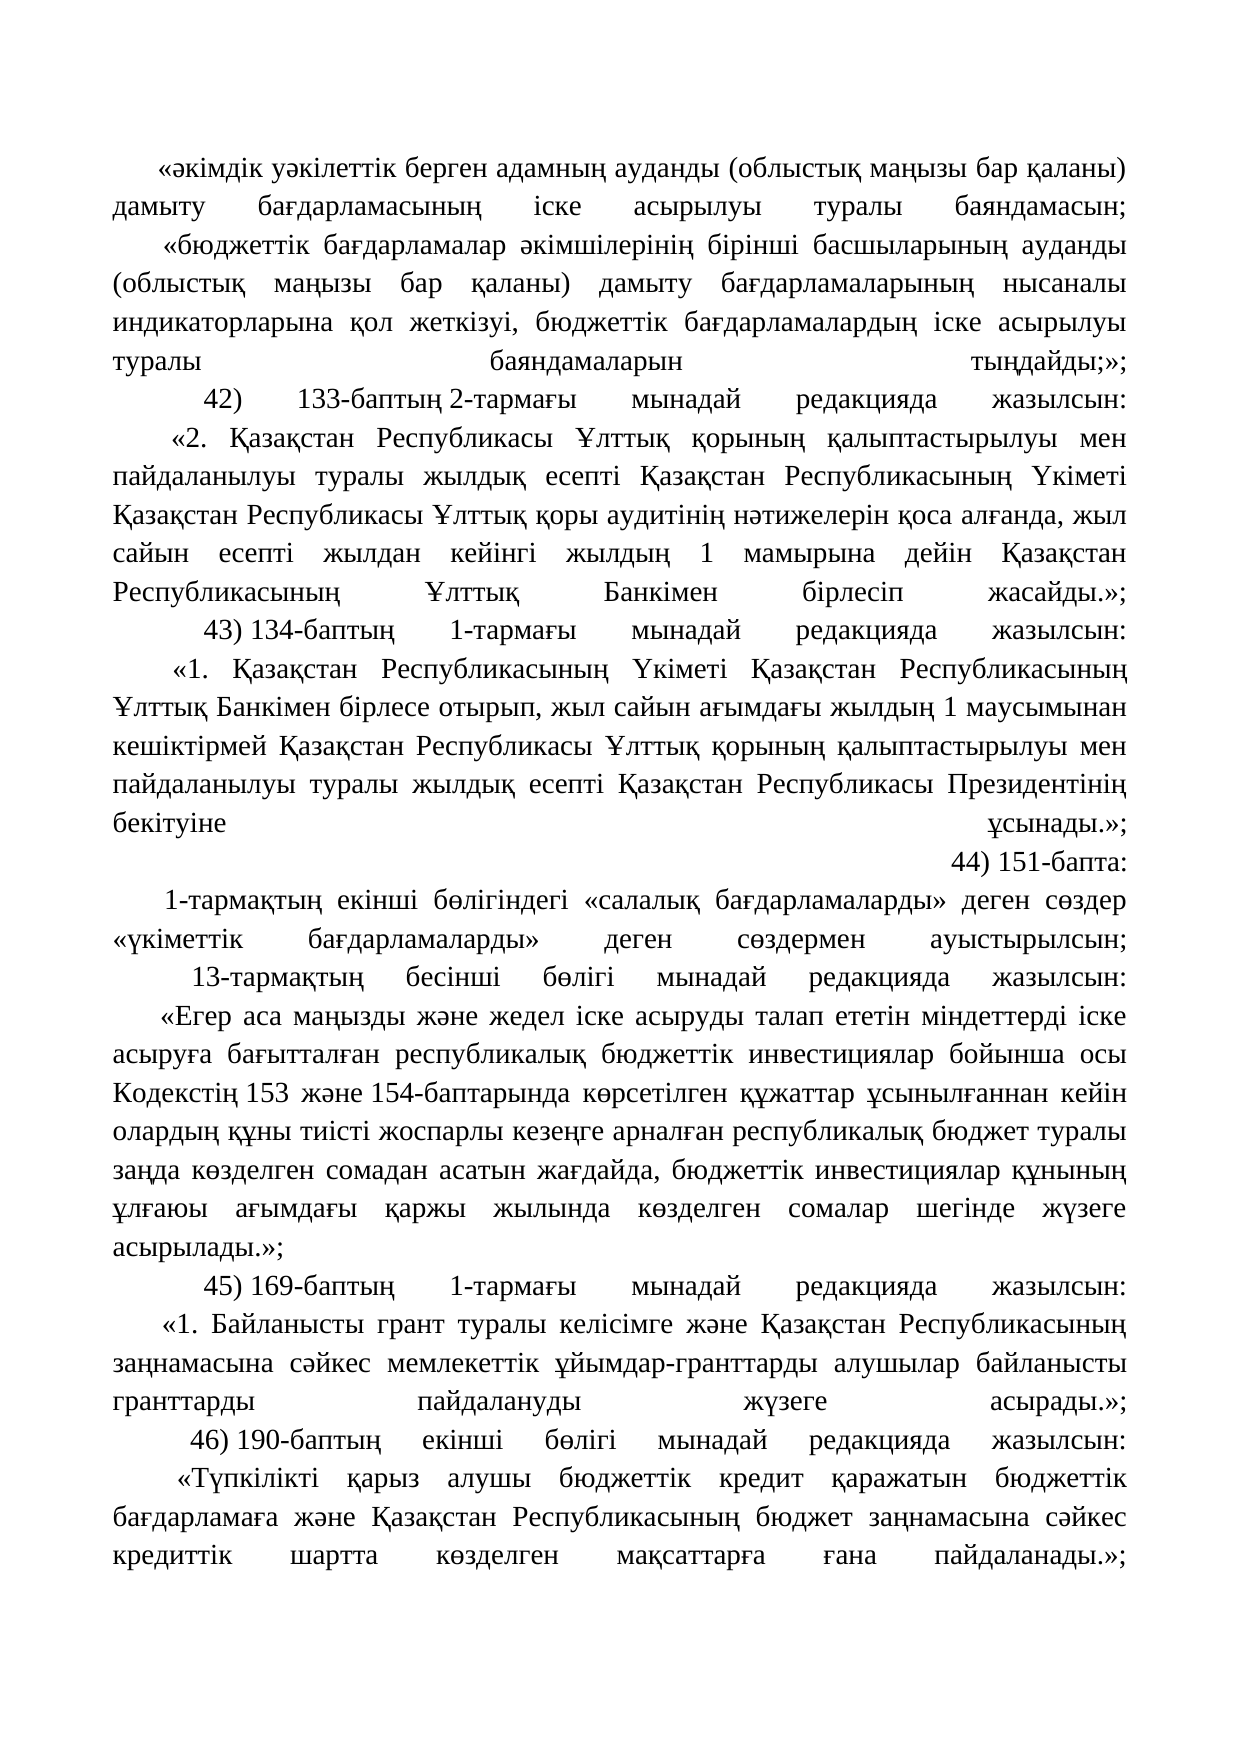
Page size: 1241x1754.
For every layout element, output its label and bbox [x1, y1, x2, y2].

text [112, 150, 1128, 1571]
